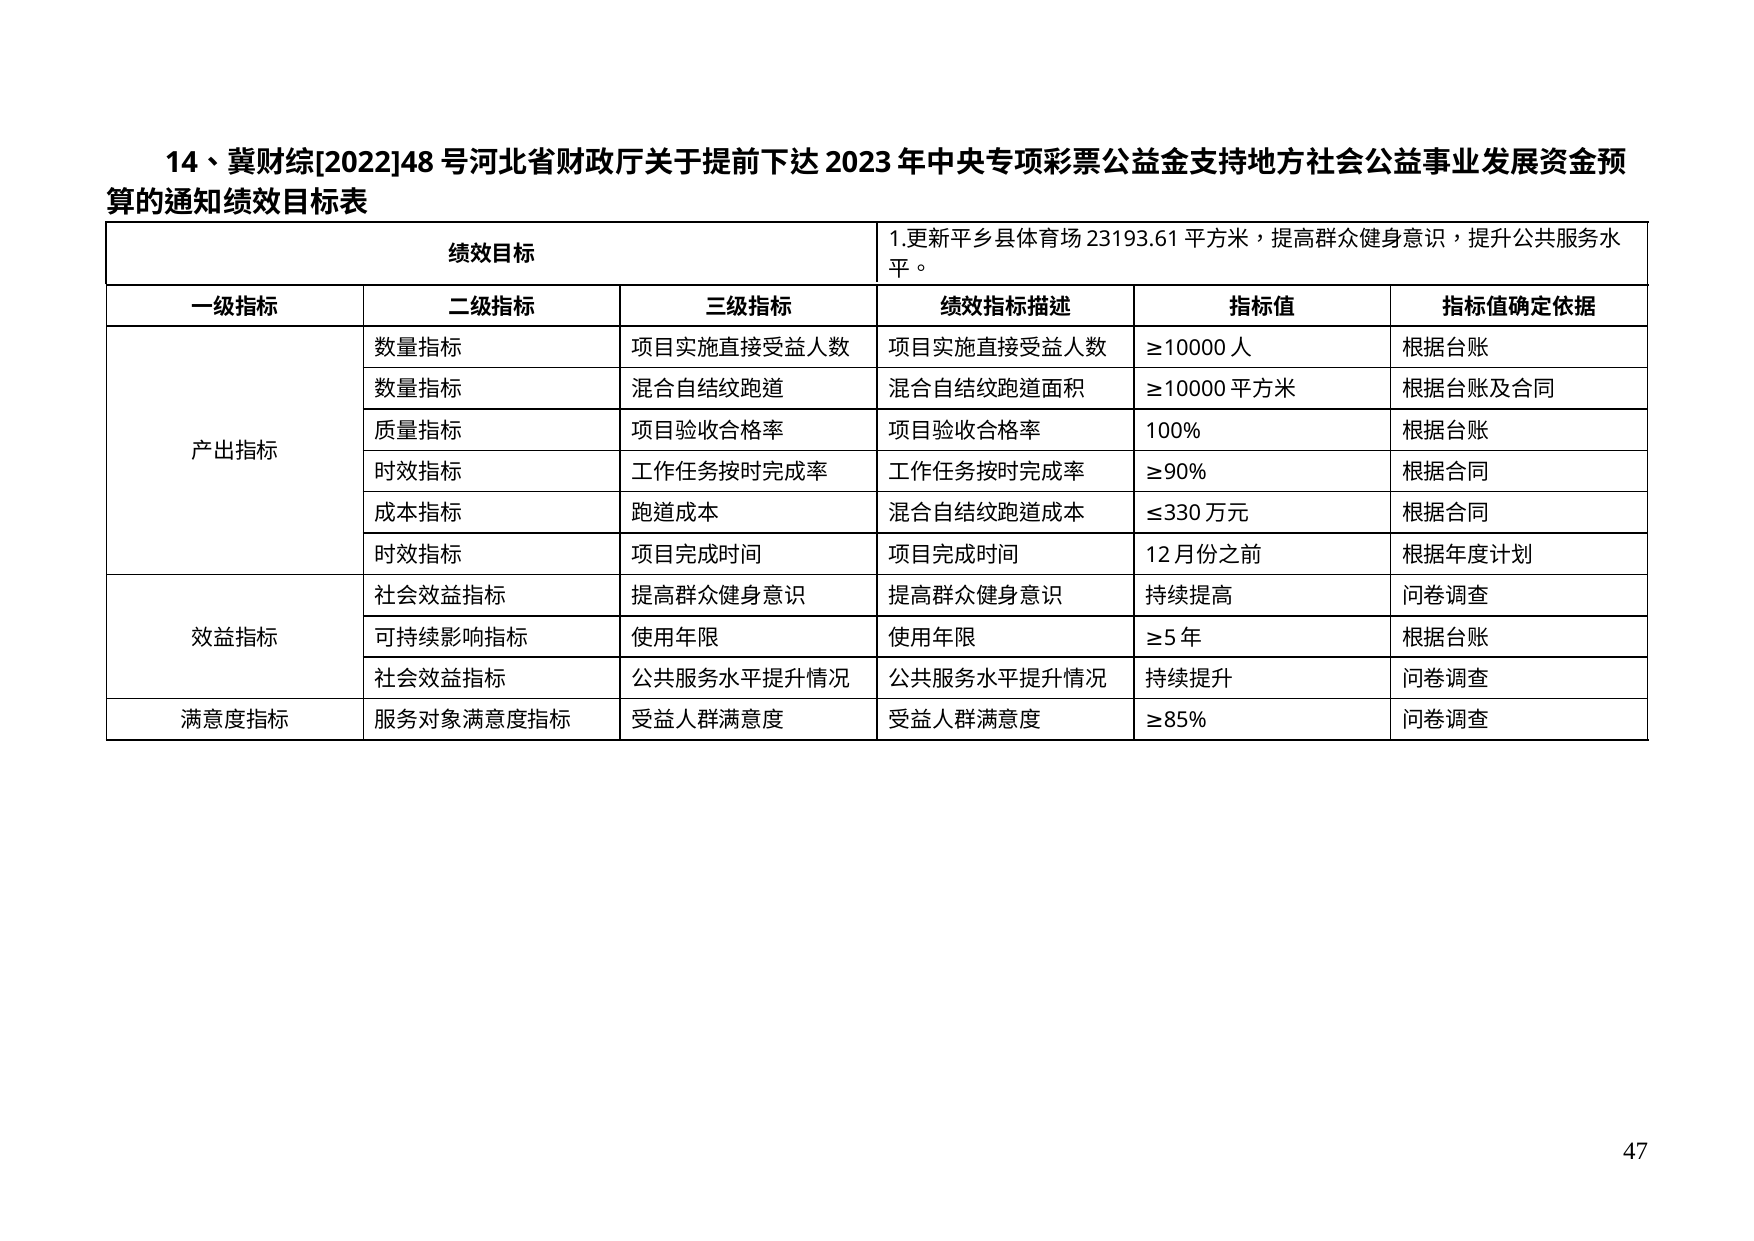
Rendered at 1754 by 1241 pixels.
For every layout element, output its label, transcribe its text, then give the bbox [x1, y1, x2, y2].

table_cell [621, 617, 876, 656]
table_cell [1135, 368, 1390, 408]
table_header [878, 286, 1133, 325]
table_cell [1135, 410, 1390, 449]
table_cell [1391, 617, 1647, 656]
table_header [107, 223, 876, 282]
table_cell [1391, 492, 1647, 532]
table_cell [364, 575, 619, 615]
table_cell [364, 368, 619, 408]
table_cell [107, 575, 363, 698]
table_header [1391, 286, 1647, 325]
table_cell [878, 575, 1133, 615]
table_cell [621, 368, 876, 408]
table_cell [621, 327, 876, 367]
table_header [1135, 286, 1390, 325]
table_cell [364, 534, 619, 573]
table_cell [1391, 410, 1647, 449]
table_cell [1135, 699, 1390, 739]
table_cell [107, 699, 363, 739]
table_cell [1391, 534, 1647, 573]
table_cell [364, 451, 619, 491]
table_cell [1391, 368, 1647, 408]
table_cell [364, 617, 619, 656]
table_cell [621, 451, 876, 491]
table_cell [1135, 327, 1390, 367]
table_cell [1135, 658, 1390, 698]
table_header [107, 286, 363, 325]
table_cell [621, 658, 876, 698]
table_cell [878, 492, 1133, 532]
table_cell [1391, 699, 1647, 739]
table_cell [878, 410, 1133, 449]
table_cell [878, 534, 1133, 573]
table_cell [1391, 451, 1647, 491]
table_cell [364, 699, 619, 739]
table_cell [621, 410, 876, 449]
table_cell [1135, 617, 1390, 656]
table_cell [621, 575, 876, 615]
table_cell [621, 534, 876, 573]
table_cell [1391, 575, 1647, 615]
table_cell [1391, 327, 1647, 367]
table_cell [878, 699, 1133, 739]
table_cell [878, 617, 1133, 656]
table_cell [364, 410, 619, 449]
text 14、冀财综[2022]48号河北省财政厅关于提前下达2023年中央专项彩票公益金支持地方社会公益事业发展资金预算的通知绩效目标表 [106, 142, 1648, 221]
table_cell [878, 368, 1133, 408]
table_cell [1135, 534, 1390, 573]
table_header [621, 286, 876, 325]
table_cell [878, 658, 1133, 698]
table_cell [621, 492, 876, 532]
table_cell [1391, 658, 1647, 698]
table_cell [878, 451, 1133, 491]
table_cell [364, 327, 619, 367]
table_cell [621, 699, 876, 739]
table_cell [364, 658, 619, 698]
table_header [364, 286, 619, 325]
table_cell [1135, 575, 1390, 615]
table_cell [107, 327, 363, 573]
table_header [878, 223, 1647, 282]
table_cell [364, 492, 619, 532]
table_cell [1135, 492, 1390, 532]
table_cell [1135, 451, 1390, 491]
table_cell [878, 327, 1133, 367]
